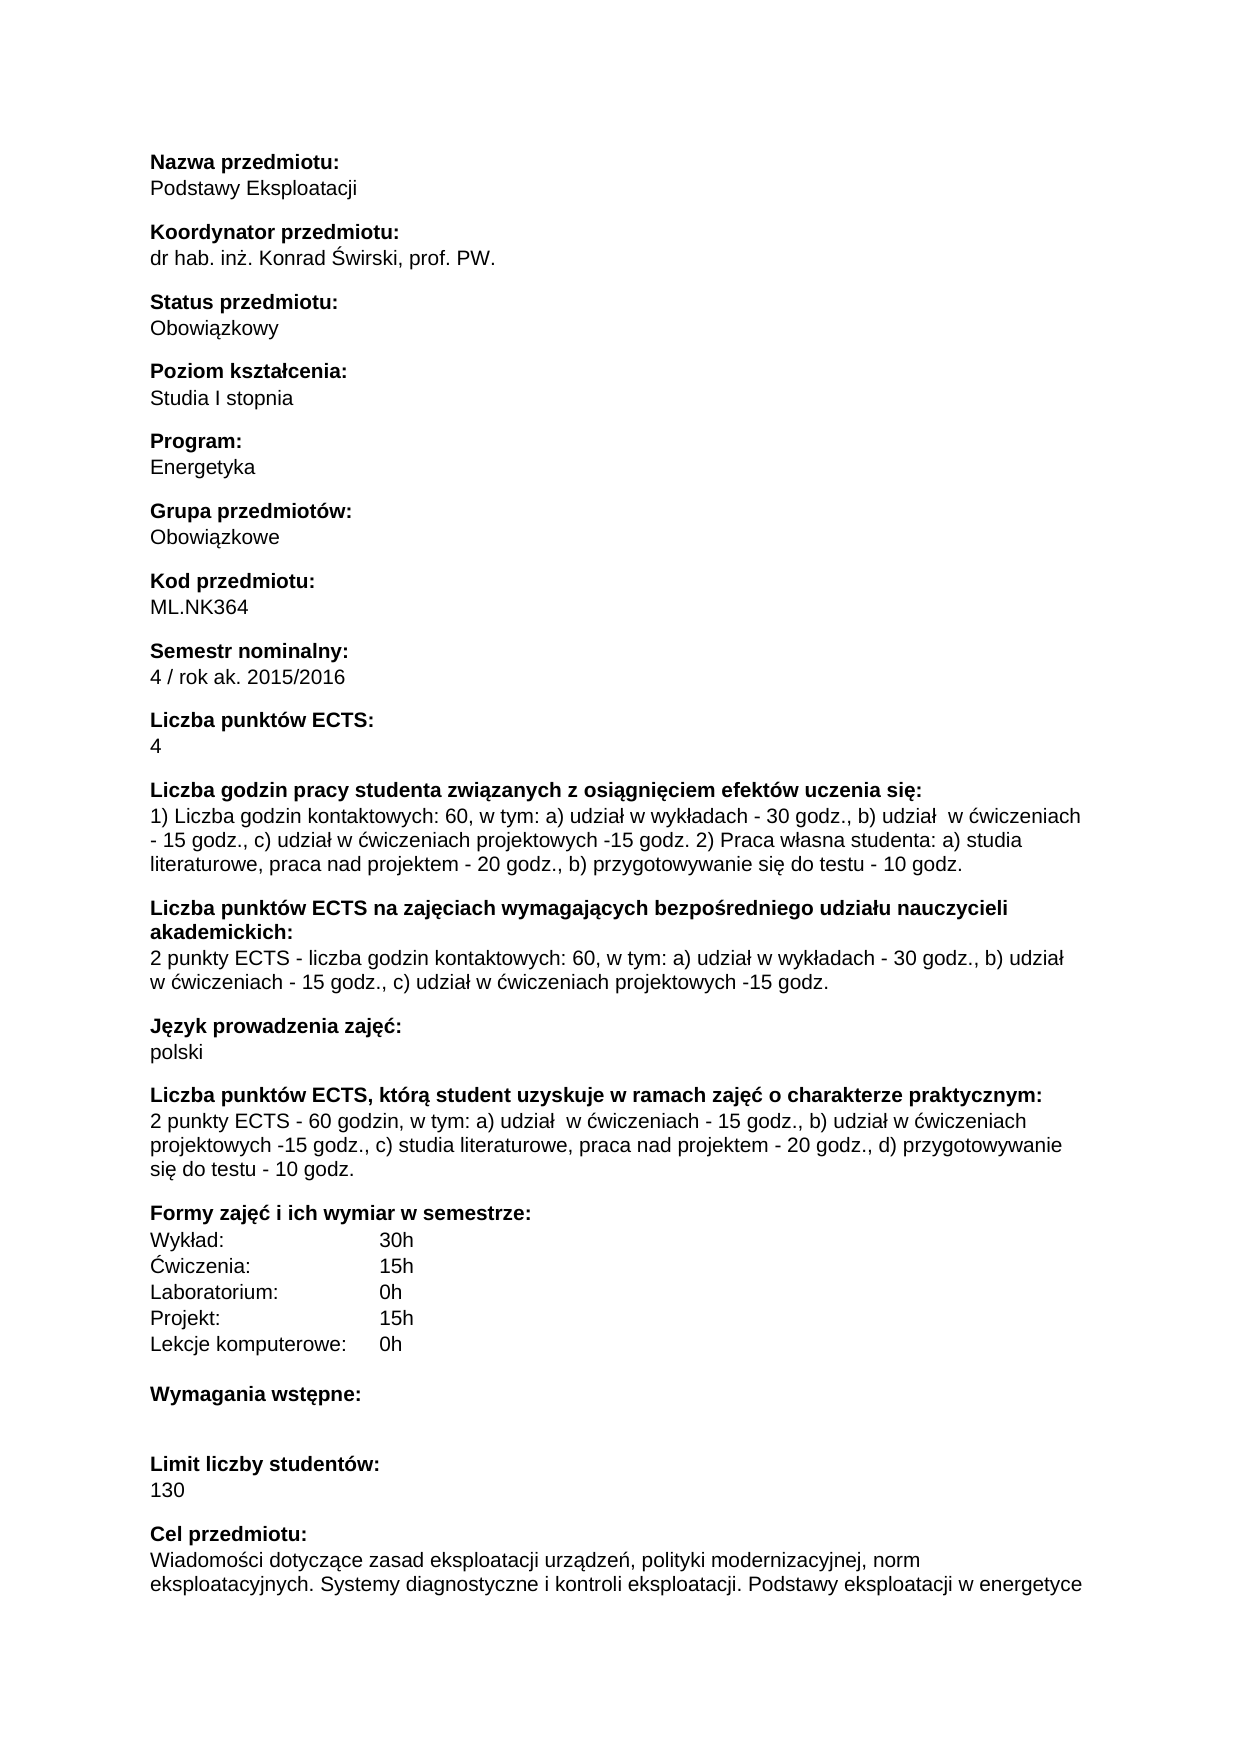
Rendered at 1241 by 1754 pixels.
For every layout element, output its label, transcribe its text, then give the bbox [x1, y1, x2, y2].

text 4 [150, 734, 1090, 758]
table_cell 15h [369, 1252, 597, 1278]
text polski [150, 1039, 1090, 1063]
text Status przedmiotu: [150, 289, 1090, 313]
text Liczba punktów ECTS, którą student uzyskuje w ramach zajęć o charakterze praktycznym: [150, 1083, 1090, 1107]
text Studia I stopnia [150, 385, 1090, 409]
text Obowiązkowy [150, 316, 1090, 339]
text Koordynator przedmiotu: [150, 220, 1090, 244]
text Formy zajęć i ich wymiar w semestrze: [150, 1201, 1090, 1225]
text Semestr nominalny: [150, 638, 1090, 662]
table_cell Laboratorium: [140, 1280, 367, 1304]
text Język prowadzenia zajęć: [150, 1013, 1090, 1037]
text Podstawy Eksploatacji [150, 176, 1090, 200]
text Obowiązkowe [150, 525, 1090, 549]
text 2 punkty ECTS - 60 godzin, w tym: a) udział w ćwiczeniach - 15 godz., b) udział w ćwiczeniach projektowych -15 godz., c) studia literaturowe, praca nad projektem - 20 godz., d) przygotowywanie się do testu - 10 godz. [150, 1109, 1090, 1181]
table_cell Ćwiczenia: [140, 1254, 367, 1278]
text 1) Liczba godzin kontaktowych: 60, w tym: a) udział w wykładach - 30 godz., b) udział w ćwiczeniach - 15 godz., c) udział w ćwiczeniach projektowych -15 godz. 2) Praca własna studenta: a) studia literaturowe, praca nad projektem - 20 godz., b) przygotowywanie się do testu - 10 godz. [150, 804, 1090, 876]
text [150, 1547, 1090, 1595]
text 2 punkty ECTS - liczba godzin kontaktowych: 60, w tym: a) udział w wykładach - 30 godz., b) udział w ćwiczeniach - 15 godz., c) udział w ćwiczeniach projektowych -15 godz. [150, 946, 1090, 994]
text ML.NK364 [150, 595, 1090, 619]
text Kod przedmiotu: [150, 569, 1090, 593]
text 130 [150, 1478, 1090, 1502]
table_header Wykład: [140, 1228, 367, 1252]
table_cell 0h [369, 1278, 597, 1304]
text dr hab. inż. Konrad Świrski, prof. PW. [150, 246, 1090, 270]
text Energetyka [150, 455, 1090, 479]
text Limit liczby studentów: [150, 1452, 1090, 1476]
table_cell Projekt: [140, 1306, 367, 1330]
text Program: [150, 429, 1090, 453]
table_header 30h [369, 1228, 597, 1252]
text Liczba punktów ECTS na zajęciach wymagających bezpośredniego udziału nauczycieli akademickich: [150, 896, 1090, 944]
table_cell 0h [369, 1330, 597, 1356]
text Grupa przedmiotów: [150, 499, 1090, 523]
text 4 / rok ak. 2015/2016 [150, 664, 1090, 688]
table_cell 15h [369, 1304, 597, 1330]
text Poziom kształcenia: [150, 359, 1090, 383]
text Liczba punktów ECTS: [150, 708, 1090, 732]
text Liczba godzin pracy studenta związanych z osiągnięciem efektów uczenia się: [150, 778, 1090, 802]
table_cell Lekcje komputerowe: [140, 1332, 367, 1356]
text Cel przedmiotu: [150, 1521, 1090, 1545]
text Wymagania wstępne: [150, 1382, 1090, 1406]
text Nazwa przedmiotu: [150, 150, 1090, 174]
